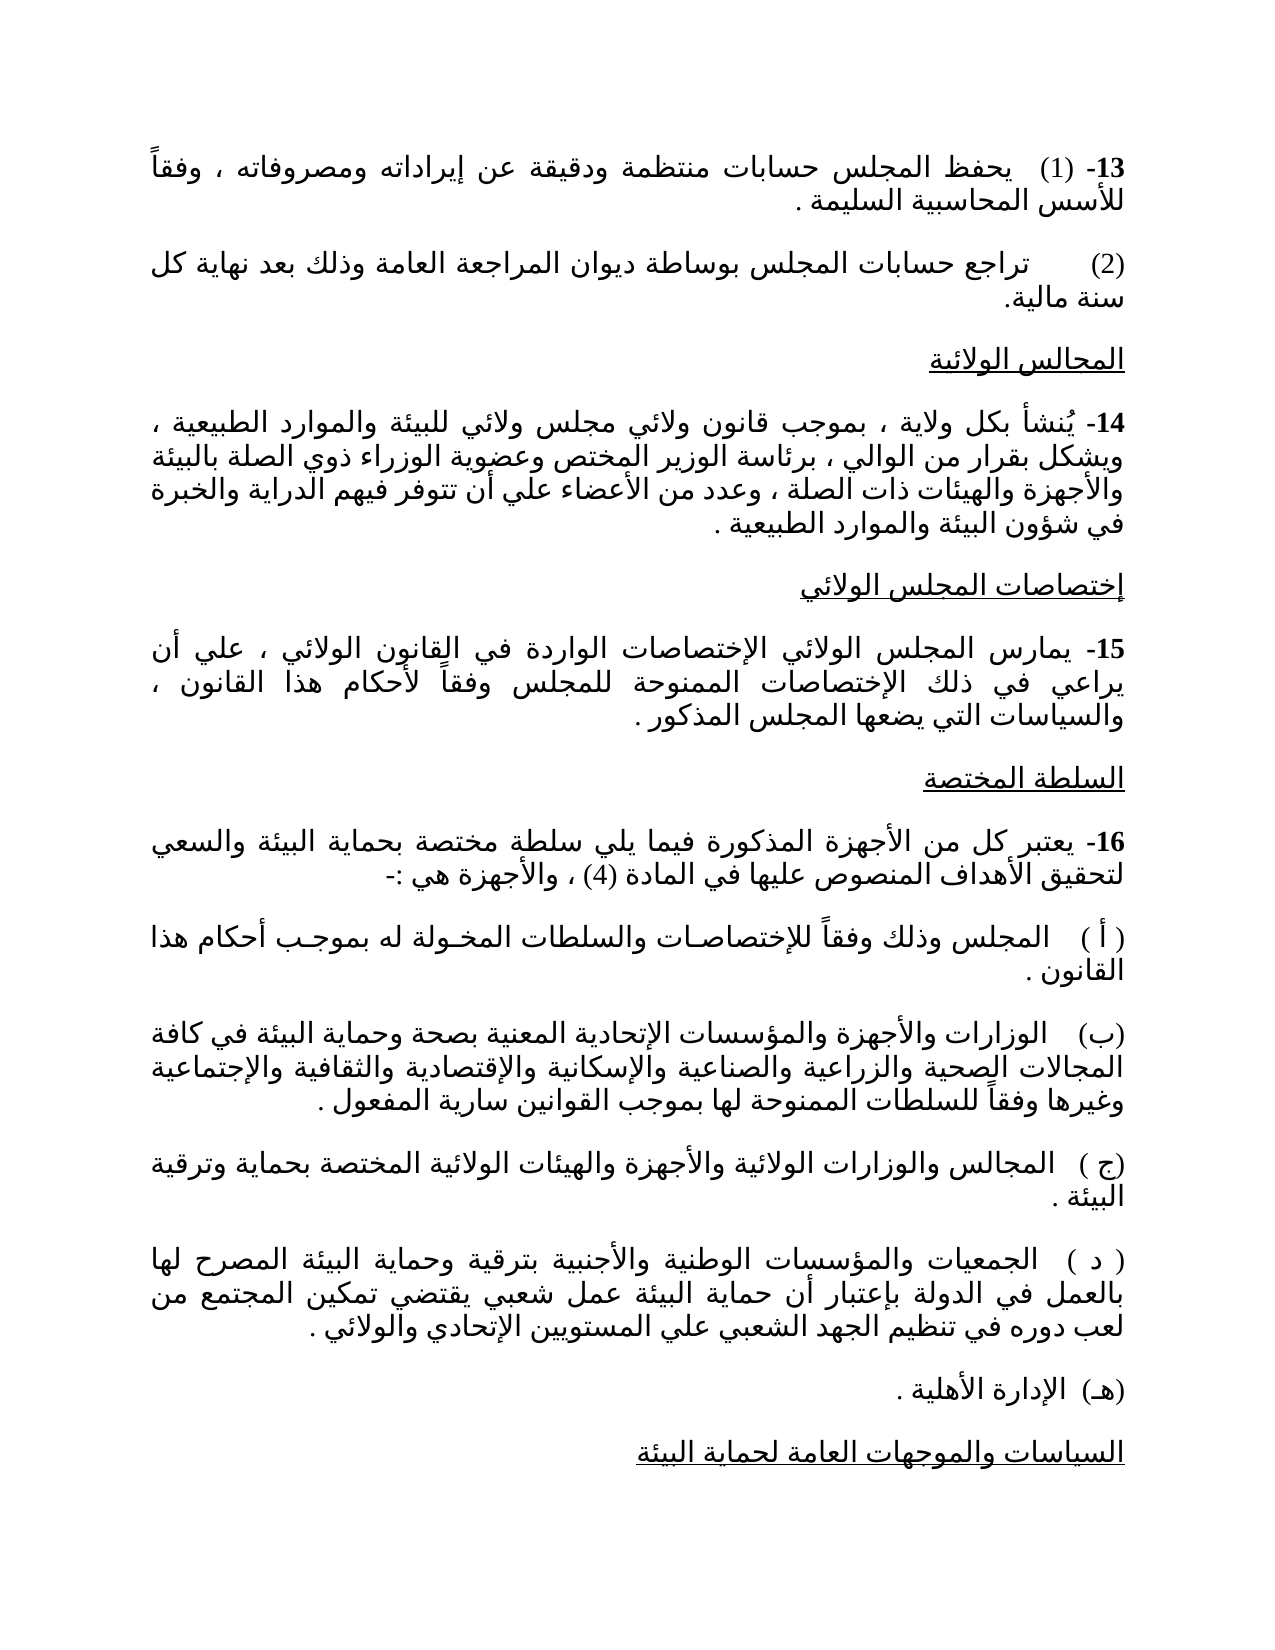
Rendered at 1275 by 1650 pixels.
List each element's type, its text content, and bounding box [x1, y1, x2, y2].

text ( أ ) المجلس وذلك وفقاً للإختصاصـات والسلطات المخـولة له بموجـب أحكام هذا القانون . [150, 920, 1125, 987]
text (ب) الوزارات والأجهزة والمؤسسات الإتحادية المعنية بصحة وحماية البيئة في كافة المجالات الصحية والزراعية والصناعية والإسكانية والإقتصادية والثقافية والإجتماعية وغيرها وفقاً للسلطات الممنوحة لها بموجب القوانين سارية المفعول . [150, 1016, 1125, 1117]
text (هـ) الإدارة الأهلية . [150, 1372, 1125, 1406]
text 15- يمارس المجلس الولائي الإختصاصات الواردة في القانون الولائي ، علي أن يراعي في ذلك الإختصاصات الممنوحة للمجلس وفقاً لأحكام هذا القانون ، والسياسات التي يضعها المجلس المذكور . [150, 631, 1125, 732]
text ( د ) الجمعيات والمؤسسات الوطنية والأجنبية بترقية وحماية البيئة المصرح لها بالعمل في الدولة بإعتبار أن حماية البيئة عمل شعبي يقتضي تمكين المجتمع من لعب دوره في تنظيم الجهد الشعبي علي المستويين الإتحادي والولائي . [150, 1242, 1125, 1343]
text (ج ) المجالس والوزارات الولائية والأجهزة والهيئات الولائية المختصة بحماية وترقية البيئة . [150, 1146, 1125, 1213]
text 14- يُنشأ بكل ولاية ، بموجب قانون ولائي مجلس ولائي للبيئة والموارد الطبيعية ، ويشكل بقرار من الوالي ، برئاسة الوزير المختص وعضوية الوزراء ذوي الصلة بالبيئة والأجهزة والهيئات ذات الصلة ، وعدد من الأعضاء علي أن تتوفر فيهم الدراية والخبرة في شؤون البيئة والموارد الطبيعية . [150, 405, 1125, 539]
text إختصاصات المجلس الولائي [150, 568, 1125, 602]
text السلطة المختصة [150, 761, 1125, 794]
text المجالس الولائية [150, 342, 1125, 376]
text السياسات والموجهات العامة لحماية البيئة [150, 1435, 1125, 1468]
text (2) تراجع حسابات المجلس بوساطة ديوان المراجعة العامة وذلك بعد نهاية كل سنة مالية. [150, 246, 1125, 313]
text 16- يعتبر كل من الأجهزة المذكورة فيما يلي سلطة مختصة بحماية البيئة والسعي لتحقيق الأهداف المنصوص عليها في المادة (4) ، والأجهزة هي :- [150, 824, 1125, 891]
text 13- (1) يحفظ المجلس حسابات منتظمة ودقيقة عن إيراداته ومصروفاته ، وفقاً للأسس المحاسبية السليمة . [150, 150, 1125, 217]
